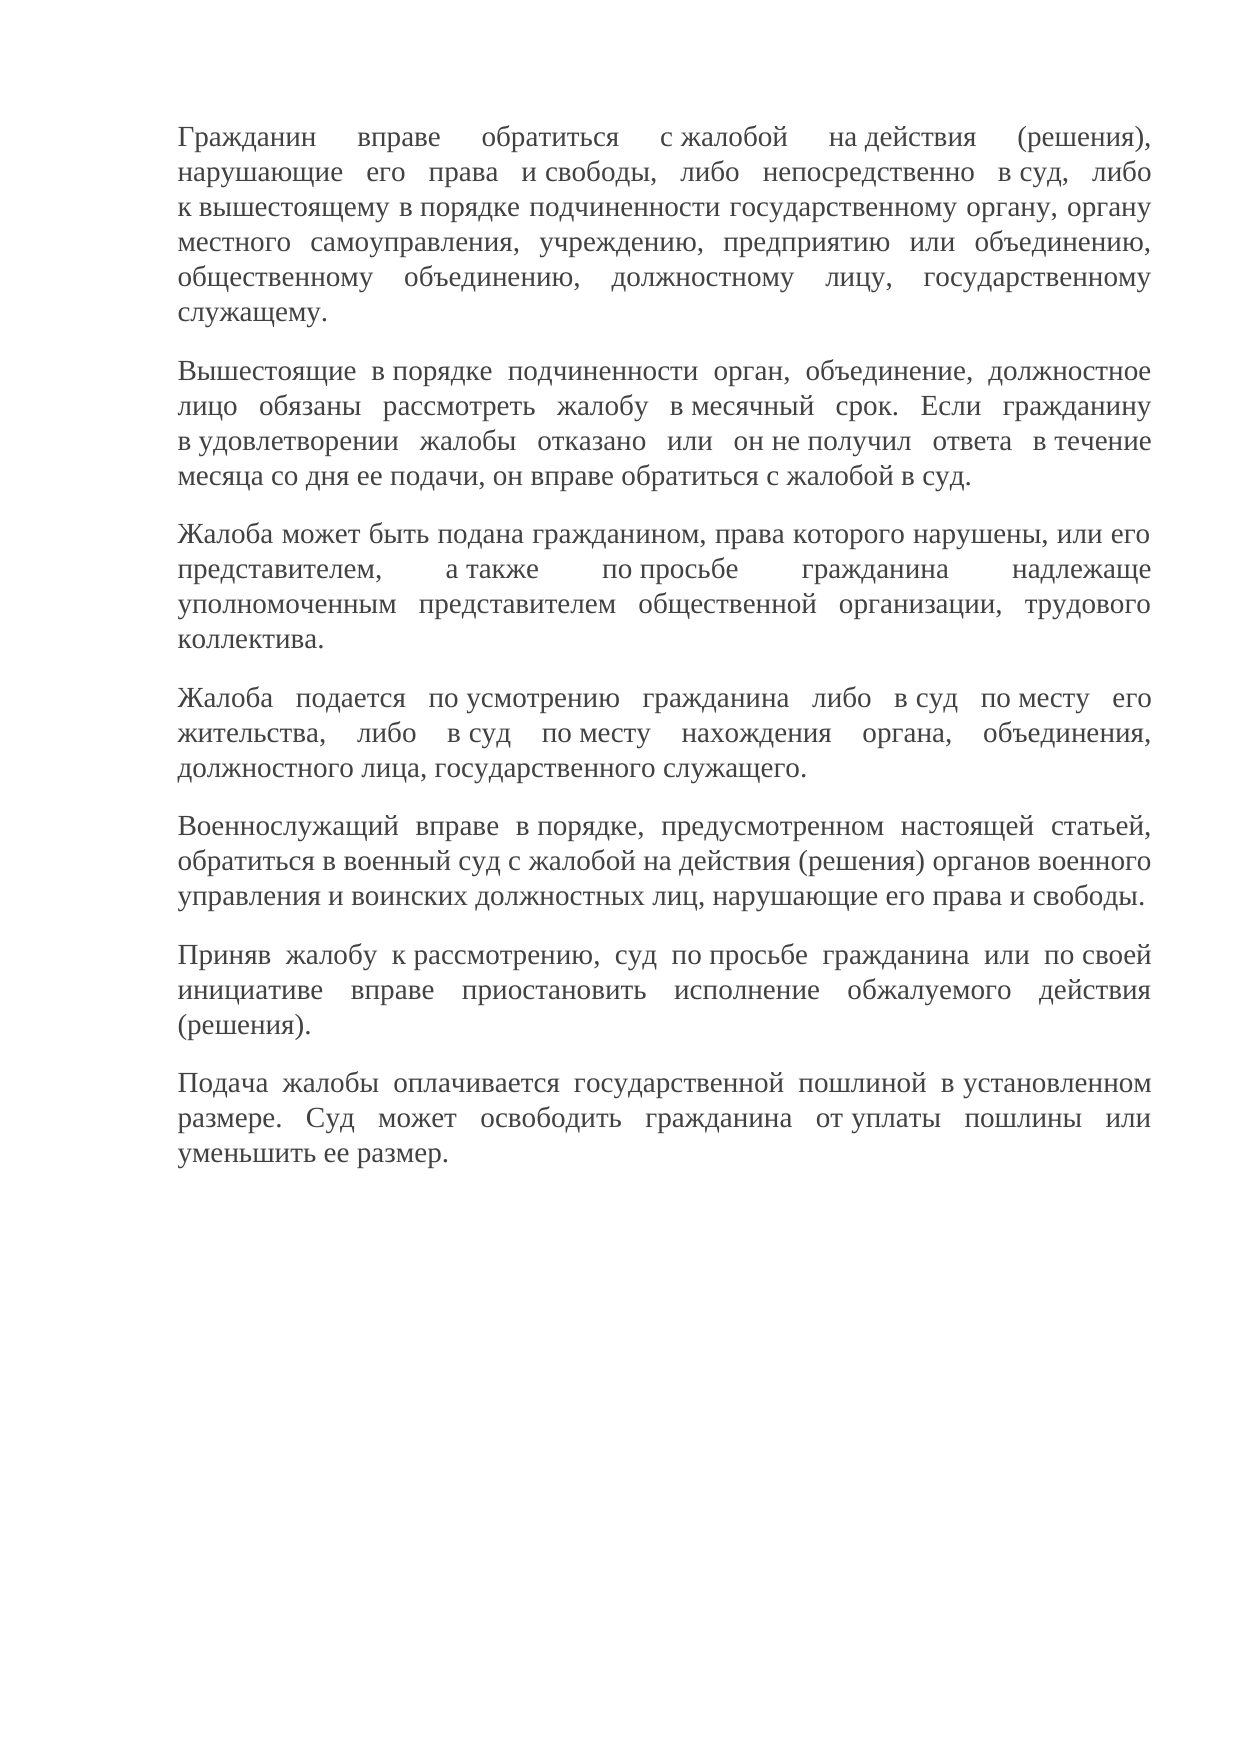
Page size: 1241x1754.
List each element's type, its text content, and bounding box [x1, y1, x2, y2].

text Вышестоящие в порядке подчиненности орган, объединение, должностное лицо обязаны рассмотреть жалобу в месячный срок. Если гражданину в удовлетворении жалобы отказано или он не получил ответа в течение месяца со дня ее подачи, он вправе обратиться с жалобой в суд. [177, 352, 1152, 492]
text Гражданин вправе обратиться с жалобой на действия (решения), нарушающие его права и свободы, либо непосредственно в суд, либо к вышестоящему в порядке подчиненности государственному органу, органу местного самоуправления, учреждению, предприятию или объединению, общественному объединению, должностному лицу, государственному служащему. [177, 118, 1152, 328]
text Подача жалобы оплачивается государственной пошлиной в установленном размере. Суд может освободить гражданина от уплаты пошлины или уменьшить ее размер. [177, 1064, 1152, 1169]
text Жалоба может быть подана гражданином, права которого нарушены, или его представителем, а также по просьбе гражданина надлежаще уполномоченным представителем общественной организации, трудового коллектива. [177, 515, 1152, 655]
text Приняв жалобу к рассмотрению, суд по просьбе гражданина или по своей инициативе вправе приостановить исполнение обжалуемого действия (решения). [177, 935, 1152, 1040]
text Военнослужащий вправе в порядке, предусмотренном настоящей статьей, обратиться в военный суд с жалобой на действия (решения) органов военного управления и воинских должностных лиц, нарушающие его права и свободы. [177, 807, 1152, 912]
text Жалоба подается по усмотрению гражданина либо в суд по месту его жительства, либо в суд по месту нахождения органа, объединения, должностного лица, государственного служащего. [177, 678, 1152, 783]
